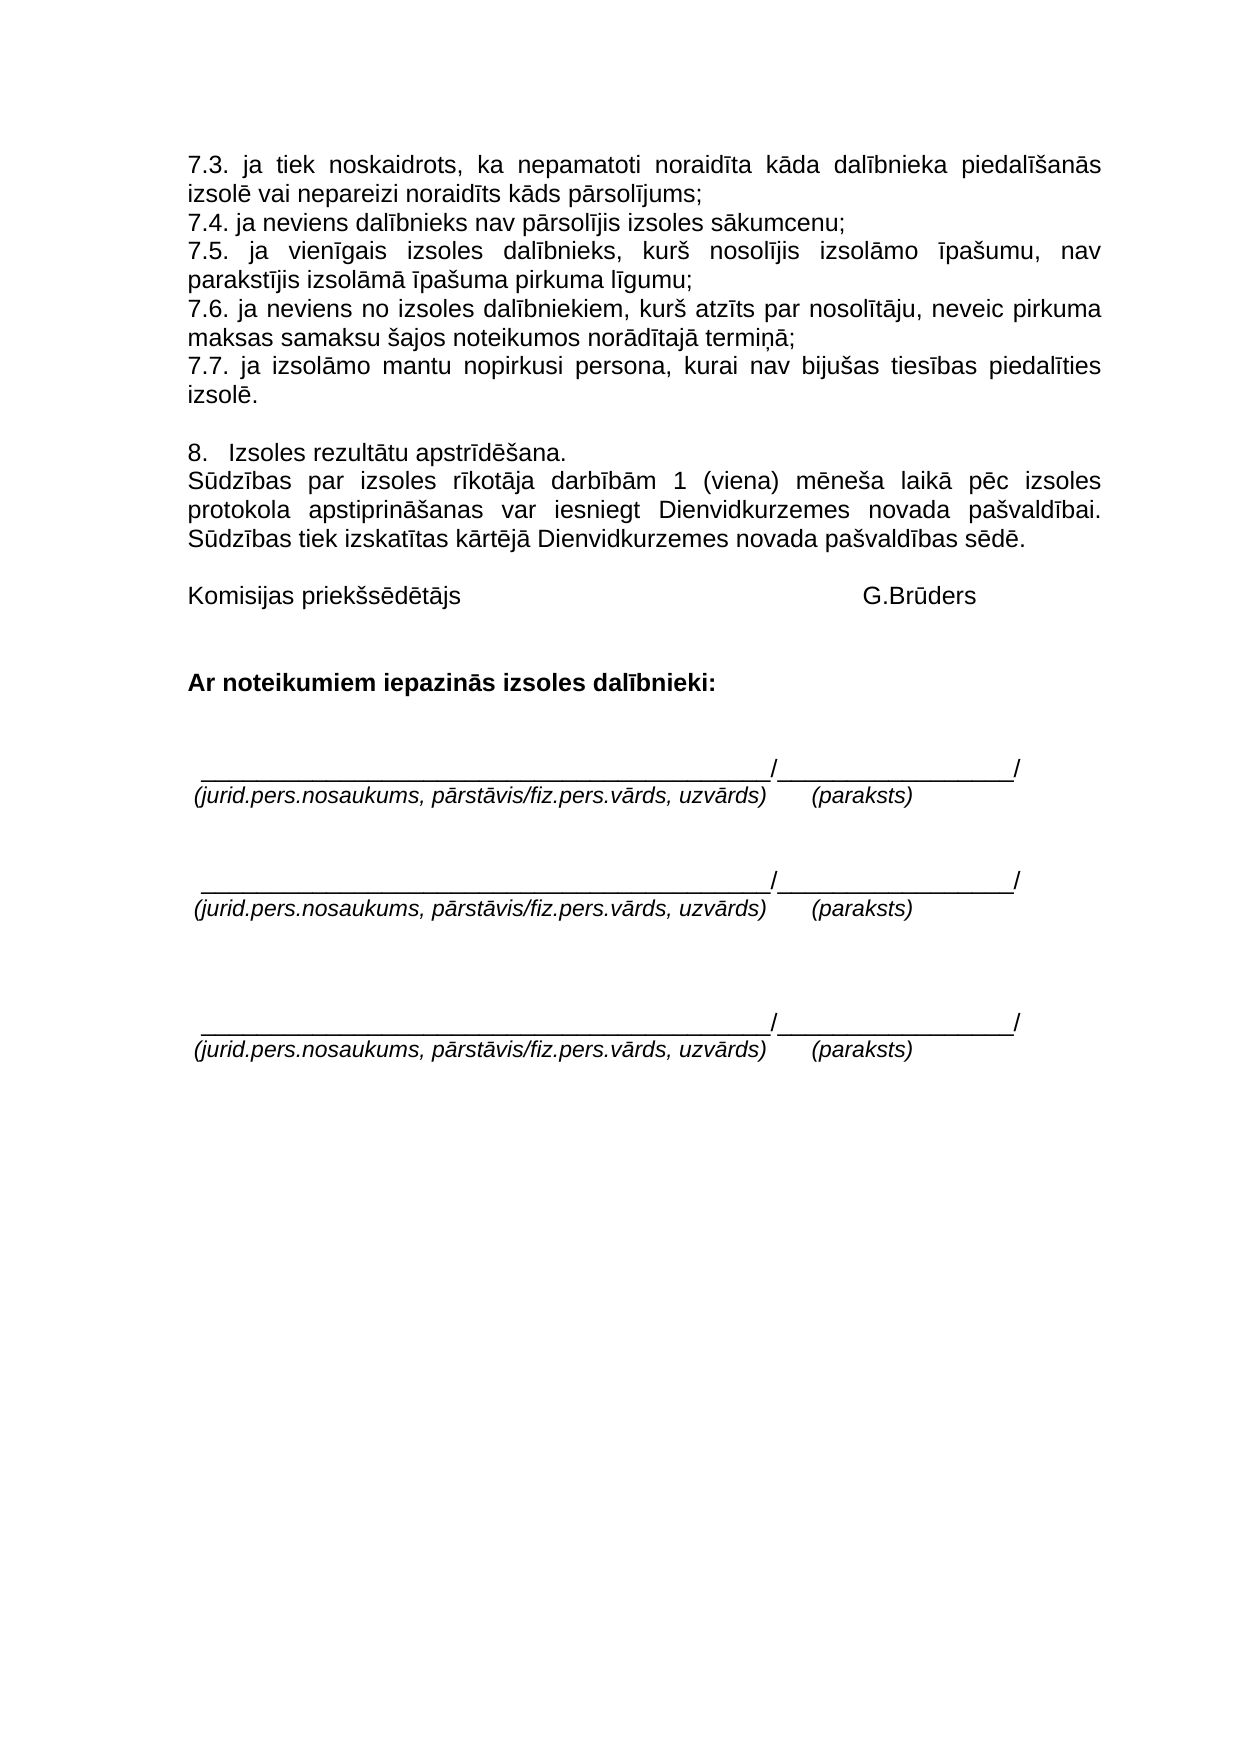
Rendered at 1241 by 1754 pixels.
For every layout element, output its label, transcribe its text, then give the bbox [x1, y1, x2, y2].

text (jurid.pers.nosaukums, pārstāvis/fiz.pers.vārds, uzvārds) (paraksts) [187, 1036, 1053, 1063]
text (jurid.pers.nosaukums, pārstāvis/fiz.pers.vārds, uzvārds) (paraksts) [187, 895, 1053, 921]
text Sūdzības par izsoles rīkotāja darbībām 1 (viena) mēneša laikā pēc izsoles protokola apstiprināšanas var iesniegt Dienvidkurzemes novada pašvaldībai. Sūdzības tiek izskatītas kārtējā Dienvidkurzemes novada pašvaldības sēdē. [187, 466, 1103, 552]
text 7.4. ja neviens dalībnieks nav pārsolījis izsoles sākumcenu; [187, 207, 1103, 236]
text _________________________________________/_________________/ [187, 754, 1053, 782]
text 7.3. ja tiek noskaidrots, ka nepamatoti noraidīta kāda dalībnieka piedalīšanās izsolē vai nepareizi noraidīts kāds pārsolījums; [187, 150, 1103, 207]
text 7.5. ja vienīgais izsoles dalībnieks, kurš nosolījis izsolāmo īpašumu, nav parakstījis izsolāmā īpašuma pirkuma līgumu; [187, 236, 1103, 294]
text 7.7. ja izsolāmo mantu nopirkusi persona, kurai nav bijušas tiesības piedalīties izsolē. [187, 351, 1103, 409]
list Izsoles rezultātu apstrīdēšana. [187, 437, 1103, 466]
text _________________________________________/_________________/ [187, 1008, 1053, 1036]
text Ar noteikumiem iepazinās izsoles dalībnieki: [187, 667, 1053, 696]
text (jurid.pers.nosaukums, pārstāvis/fiz.pers.vārds, uzvārds) (paraksts) [187, 782, 1053, 809]
text _________________________________________/_________________/ [187, 866, 1053, 895]
text 7.6. ja neviens no izsoles dalībniekiem, kurš atzīts par nosolītāju, neveic pirkuma maksas samaksu šajos noteikumos norādītajā termiņā; [187, 294, 1103, 351]
text Komisijas priekšsēdētājs G.Brūders [187, 581, 1053, 610]
